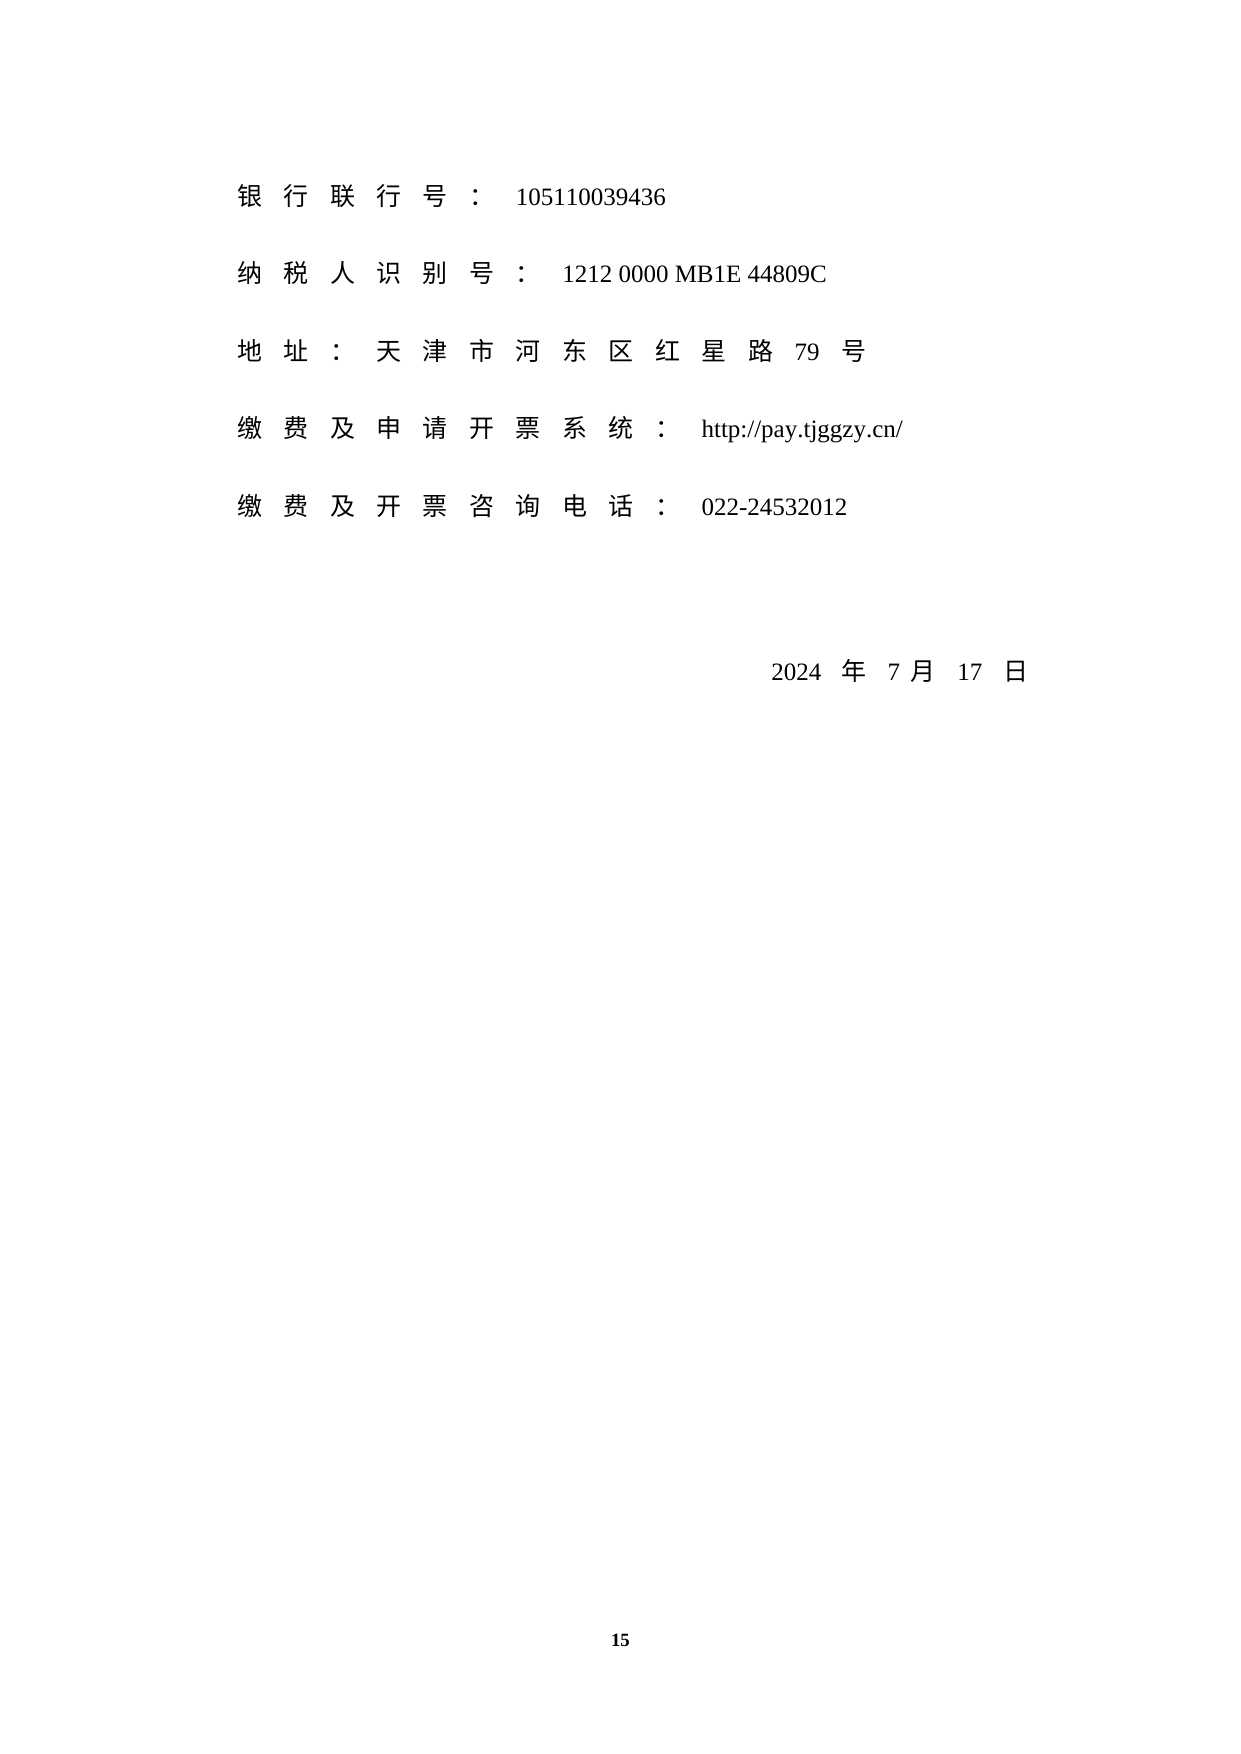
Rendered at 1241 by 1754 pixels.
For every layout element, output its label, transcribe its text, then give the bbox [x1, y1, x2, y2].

text 缴费及开票咨询电话：022-24532012 [190, 474, 1050, 534]
text 地址：天津市河东区红星路79号 [190, 319, 1050, 379]
text 银行联行号：105110039436 [190, 164, 1050, 224]
text 纳税人识别号：1212 0000 MB1E 44809C [190, 242, 1050, 301]
text 缴费及申请开票系统：http://pay.tjggzy.cn/ [190, 397, 1050, 456]
text 2024年7月17日 [190, 640, 1050, 699]
